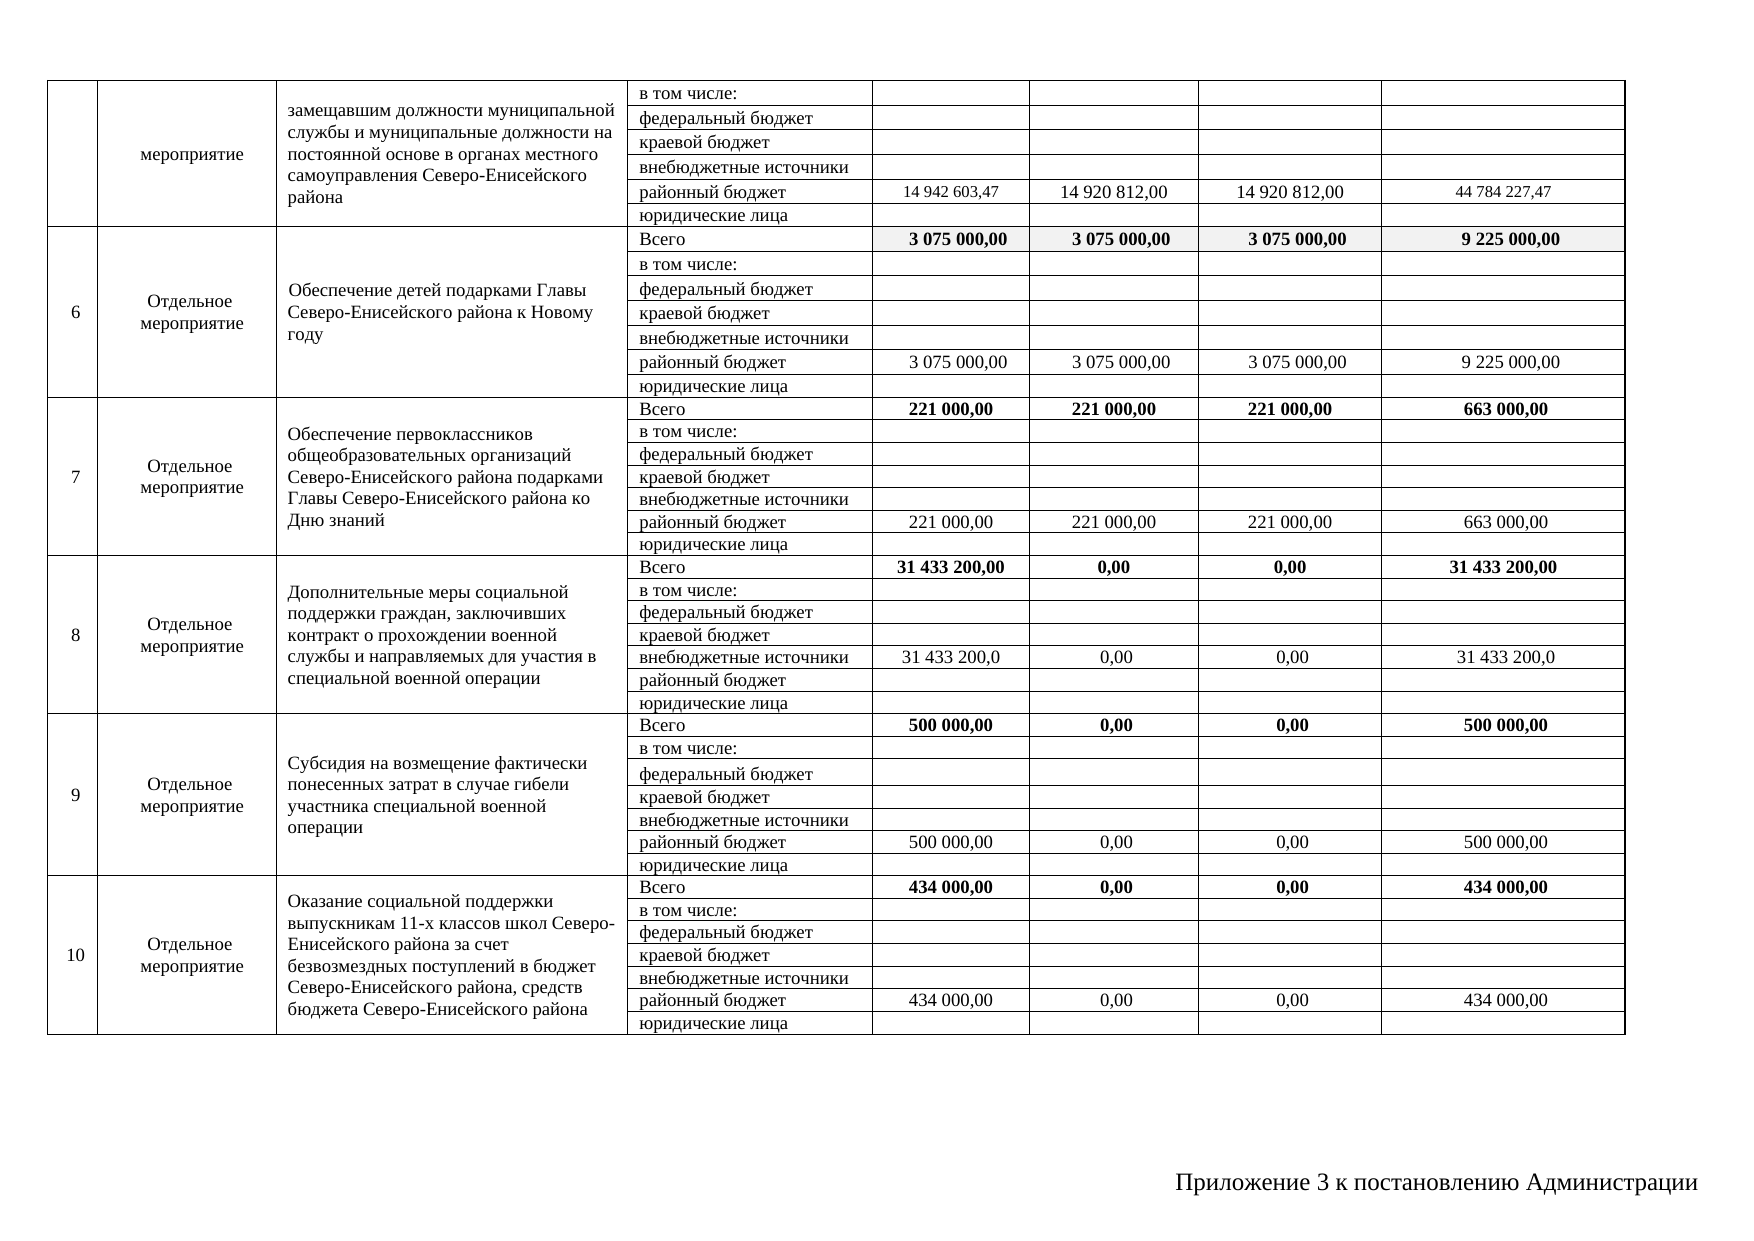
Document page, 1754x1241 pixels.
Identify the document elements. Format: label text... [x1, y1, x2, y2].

table_cell юридические лица [628, 692, 872, 713]
table_cell [1199, 130, 1381, 154]
table_cell [873, 624, 1029, 645]
table_cell Отдельное мероприятие [98, 227, 276, 397]
table_cell районный бюджет [628, 831, 872, 853]
table_cell районный бюджет [628, 669, 872, 691]
table_cell 9 [48, 714, 97, 875]
table_cell внебюджетные источники [628, 488, 872, 510]
table_cell [873, 466, 1029, 487]
table_cell [1030, 276, 1198, 300]
table_cell [1199, 624, 1381, 645]
table_cell юридические лица [628, 375, 872, 397]
table_cell 0,00 [1030, 646, 1198, 668]
table_cell [1382, 737, 1624, 758]
table_cell Всего [628, 398, 872, 419]
table_cell [1199, 204, 1381, 226]
table_cell [1199, 921, 1381, 943]
table_cell внебюджетные источники [628, 646, 872, 668]
table_cell [1199, 420, 1381, 442]
table_cell [1030, 601, 1198, 623]
table_cell [1199, 326, 1381, 349]
table_cell 221 000,00 [1199, 511, 1381, 532]
table_cell [1030, 533, 1198, 555]
table_cell [873, 692, 1029, 713]
table_cell [1199, 106, 1381, 129]
table_cell 0,00 [1030, 989, 1198, 1011]
table_cell [1199, 854, 1381, 875]
table_cell 434 000,00 [1382, 989, 1624, 1011]
table_cell [1030, 326, 1198, 349]
table_cell 3 075 000,00 [1199, 350, 1381, 374]
table_cell районный бюджет [628, 511, 872, 532]
table_cell [1382, 899, 1624, 920]
table_cell [1030, 737, 1198, 758]
table_cell [1030, 204, 1198, 226]
table_cell [1382, 809, 1624, 830]
table_cell [873, 276, 1029, 300]
table_cell районный бюджет [628, 350, 872, 374]
table_cell [873, 443, 1029, 464]
table_cell [1382, 204, 1624, 226]
table_cell [1030, 809, 1198, 830]
table_cell [1382, 466, 1624, 487]
table_cell 44 784 227,47 [1382, 180, 1624, 203]
table_cell [1382, 967, 1624, 988]
table_cell 14 920 812,00 [1030, 180, 1198, 203]
table_cell [1382, 155, 1624, 178]
table_cell 5 [48, 81, 97, 226]
table_cell [1382, 854, 1624, 875]
table_cell [1382, 276, 1624, 300]
table_cell в том числе: [628, 737, 872, 758]
table_cell [1030, 1012, 1198, 1033]
table_cell федеральный бюджет [628, 106, 872, 129]
table_cell 7 [48, 398, 97, 555]
table_cell 0,00 [1030, 556, 1198, 577]
table_cell краевой бюджет [628, 130, 872, 154]
table_cell [873, 204, 1029, 226]
table_cell 221 000,00 [1030, 511, 1198, 532]
table_cell 31 433 200,00 [873, 556, 1029, 577]
table_cell [873, 944, 1029, 966]
table_cell [1199, 81, 1381, 104]
table_cell 3 075 000,00 [1199, 227, 1381, 251]
table_cell [1199, 276, 1381, 300]
table_cell [1199, 786, 1381, 807]
table_cell краевой бюджет [628, 786, 872, 807]
table_cell Всего [628, 714, 872, 736]
table_cell [873, 786, 1029, 807]
table_cell 10 [48, 876, 97, 1033]
table_cell [1199, 1012, 1381, 1033]
table_cell 0,00 [1199, 556, 1381, 577]
table_cell федеральный бюджет [628, 276, 872, 300]
table_cell 0,00 [1030, 876, 1198, 898]
table_cell [1199, 759, 1381, 785]
table_cell [1030, 921, 1198, 943]
table_cell [873, 81, 1029, 104]
table_cell [1382, 624, 1624, 645]
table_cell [277, 81, 627, 226]
table_cell [1382, 106, 1624, 129]
table_cell [873, 759, 1029, 785]
table_cell [1199, 252, 1381, 275]
table_cell внебюджетные источники [628, 155, 872, 178]
table_cell 6 [48, 227, 97, 397]
table_cell [873, 326, 1029, 349]
table_cell [1030, 375, 1198, 397]
table_cell [1199, 375, 1381, 397]
table_cell 14 920 812,00 [1199, 180, 1381, 203]
table_cell Дополнительные меры социальной поддержки граждан, заключивших контракт о прохождении военной службы и направляемых для участия в специальной военной операции [277, 556, 627, 713]
table_cell [1382, 944, 1624, 966]
table_cell в том числе: [628, 579, 872, 600]
table_cell краевой бюджет [628, 301, 872, 325]
table_cell [1382, 579, 1624, 600]
table_cell [1382, 375, 1624, 397]
table_cell [1030, 106, 1198, 129]
table_cell [1030, 899, 1198, 920]
table_cell [1030, 854, 1198, 875]
table_cell Всего [628, 227, 872, 251]
table_cell [873, 375, 1029, 397]
table_cell [1199, 301, 1381, 325]
table_cell [1199, 601, 1381, 623]
table_cell 3 075 000,00 [873, 227, 1029, 251]
table_cell федеральный бюджет [628, 601, 872, 623]
table_cell [873, 899, 1029, 920]
table_cell в том числе: [628, 252, 872, 275]
table_cell 0,00 [1199, 876, 1381, 898]
table_cell [873, 533, 1029, 555]
table_cell [1030, 252, 1198, 275]
table_cell [873, 1012, 1029, 1033]
table_cell [1030, 443, 1198, 464]
table_cell [1030, 301, 1198, 325]
table_cell 500 000,00 [873, 714, 1029, 736]
table_cell 221 000,00 [873, 398, 1029, 419]
table_cell [1199, 466, 1381, 487]
table_cell внебюджетные источники [628, 326, 872, 349]
table_cell 31 433 200,0 [1382, 646, 1624, 668]
table_cell [1030, 466, 1198, 487]
table_cell 0,00 [1199, 831, 1381, 853]
table_cell [1382, 786, 1624, 807]
table_cell федеральный бюджет [628, 759, 872, 785]
table_cell 434 000,00 [873, 876, 1029, 898]
table_cell 3 075 000,00 [873, 350, 1029, 374]
table_cell [1382, 601, 1624, 623]
table_cell [873, 420, 1029, 442]
table_cell 221 000,00 [1030, 398, 1198, 419]
table_cell [1382, 326, 1624, 349]
table_cell 9 225 000,00 [1382, 227, 1624, 251]
table_cell [1030, 786, 1198, 807]
table_cell [873, 301, 1029, 325]
table_cell 663 000,00 [1382, 511, 1624, 532]
table_cell внебюджетные источники [628, 809, 872, 830]
table_cell [1199, 692, 1381, 713]
table_cell Всего [628, 556, 872, 577]
table_cell [1382, 759, 1624, 785]
table_cell Отдельное мероприятие [98, 556, 276, 713]
table_cell 0,00 [1199, 989, 1381, 1011]
table_cell [873, 921, 1029, 943]
table_cell [1382, 81, 1624, 104]
table_cell [1199, 488, 1381, 510]
table_cell 0,00 [1199, 714, 1381, 736]
table_cell в том числе: [628, 899, 872, 920]
table_cell Обеспечение детей подарками Главы Северо-Енисейского района к Новому году [277, 227, 627, 397]
table_cell 8 [48, 556, 97, 713]
table_cell федеральный бюджет [628, 921, 872, 943]
table_cell [1199, 899, 1381, 920]
table_cell [1382, 692, 1624, 713]
table_cell краевой бюджет [628, 466, 872, 487]
table_cell [873, 967, 1029, 988]
table_cell [1382, 443, 1624, 464]
table_cell [1382, 1012, 1624, 1033]
table_cell [873, 130, 1029, 154]
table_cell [98, 81, 276, 226]
table_cell 31 433 200,0 [873, 646, 1029, 668]
table_cell Оказание социальной поддержки выпускникам 11-х классов школ Северо-Енисейского района за счет безвозмездных поступлений в бюджет Северо-Енисейского района, средств бюджета Северо-Енисейского района [277, 876, 627, 1033]
table_cell районный бюджет [628, 989, 872, 1011]
table_cell [873, 488, 1029, 510]
table_cell 0,00 [1030, 714, 1198, 736]
table_cell 221 000,00 [873, 511, 1029, 532]
table_cell 434 000,00 [873, 989, 1029, 1011]
table_cell Отдельное мероприятие [98, 398, 276, 555]
table_cell [1030, 81, 1198, 104]
table_cell [1382, 488, 1624, 510]
table_cell краевой бюджет [628, 624, 872, 645]
table_cell 9 225 000,00 [1382, 350, 1624, 374]
table_cell [1382, 533, 1624, 555]
table_cell [873, 252, 1029, 275]
table_cell [1382, 252, 1624, 275]
table_cell 0,00 [1030, 831, 1198, 853]
table_cell [873, 809, 1029, 830]
table_cell 663 000,00 [1382, 398, 1624, 419]
table_cell [873, 737, 1029, 758]
table_cell [1030, 488, 1198, 510]
table_cell Отдельное мероприятие [98, 876, 276, 1033]
table_cell внебюджетные источники [628, 967, 872, 988]
table_cell [1199, 737, 1381, 758]
table_cell [1030, 155, 1198, 178]
table_cell [1382, 301, 1624, 325]
table_cell [1199, 155, 1381, 178]
table_cell [873, 854, 1029, 875]
table_cell [873, 601, 1029, 623]
table_cell [1030, 420, 1198, 442]
table_cell [1382, 420, 1624, 442]
table_cell районный бюджет [628, 180, 872, 203]
text Приложение 3 к постановлению Администрации [59, 1167, 1698, 1195]
table_cell [1030, 944, 1198, 966]
table_cell 500 000,00 [1382, 831, 1624, 853]
table_cell 221 000,00 [1199, 398, 1381, 419]
table_cell Отдельное мероприятие [98, 714, 276, 875]
table_cell [873, 155, 1029, 178]
table_cell 14 942 603,47 [873, 180, 1029, 203]
table_cell юридические лица [628, 533, 872, 555]
table_cell 500 000,00 [873, 831, 1029, 853]
table_cell 434 000,00 [1382, 876, 1624, 898]
table_cell 500 000,00 [1382, 714, 1624, 736]
table_cell [1199, 579, 1381, 600]
table_cell [1199, 967, 1381, 988]
table_cell [1030, 624, 1198, 645]
table_cell 31 433 200,00 [1382, 556, 1624, 577]
table_cell [1382, 130, 1624, 154]
table_cell [1030, 967, 1198, 988]
table_cell [1199, 443, 1381, 464]
table_cell [1030, 669, 1198, 691]
table_cell Всего [628, 876, 872, 898]
table_cell юридические лица [628, 1012, 872, 1033]
table_cell [1030, 692, 1198, 713]
table_cell 0,00 [1199, 646, 1381, 668]
table_cell [1030, 759, 1198, 785]
table_cell [1382, 921, 1624, 943]
table_cell федеральный бюджет [628, 443, 872, 464]
table_cell в том числе: [628, 420, 872, 442]
table_cell юридические лица [628, 204, 872, 226]
table_cell [873, 106, 1029, 129]
table_cell краевой бюджет [628, 944, 872, 966]
table_cell 3 075 000,00 [1030, 350, 1198, 374]
table_cell Субсидия на возмещение фактически понесенных затрат в случае гибели участника специальной военной операции [277, 714, 627, 875]
table_cell юридические лица [628, 854, 872, 875]
table_cell [1382, 669, 1624, 691]
table_cell 3 075 000,00 [1030, 227, 1198, 251]
table_cell [1199, 944, 1381, 966]
table_cell Обеспечение первоклассников общеобразовательных организаций Северо-Енисейского района подарками Главы Северо-Енисейского района ко Дню знаний [277, 398, 627, 555]
table_cell [1199, 669, 1381, 691]
table_cell [873, 579, 1029, 600]
table_cell [873, 669, 1029, 691]
table_cell [1199, 533, 1381, 555]
table_cell [1030, 579, 1198, 600]
table_cell в том числе: [628, 81, 872, 104]
table_cell [1030, 130, 1198, 154]
table_cell [1199, 809, 1381, 830]
